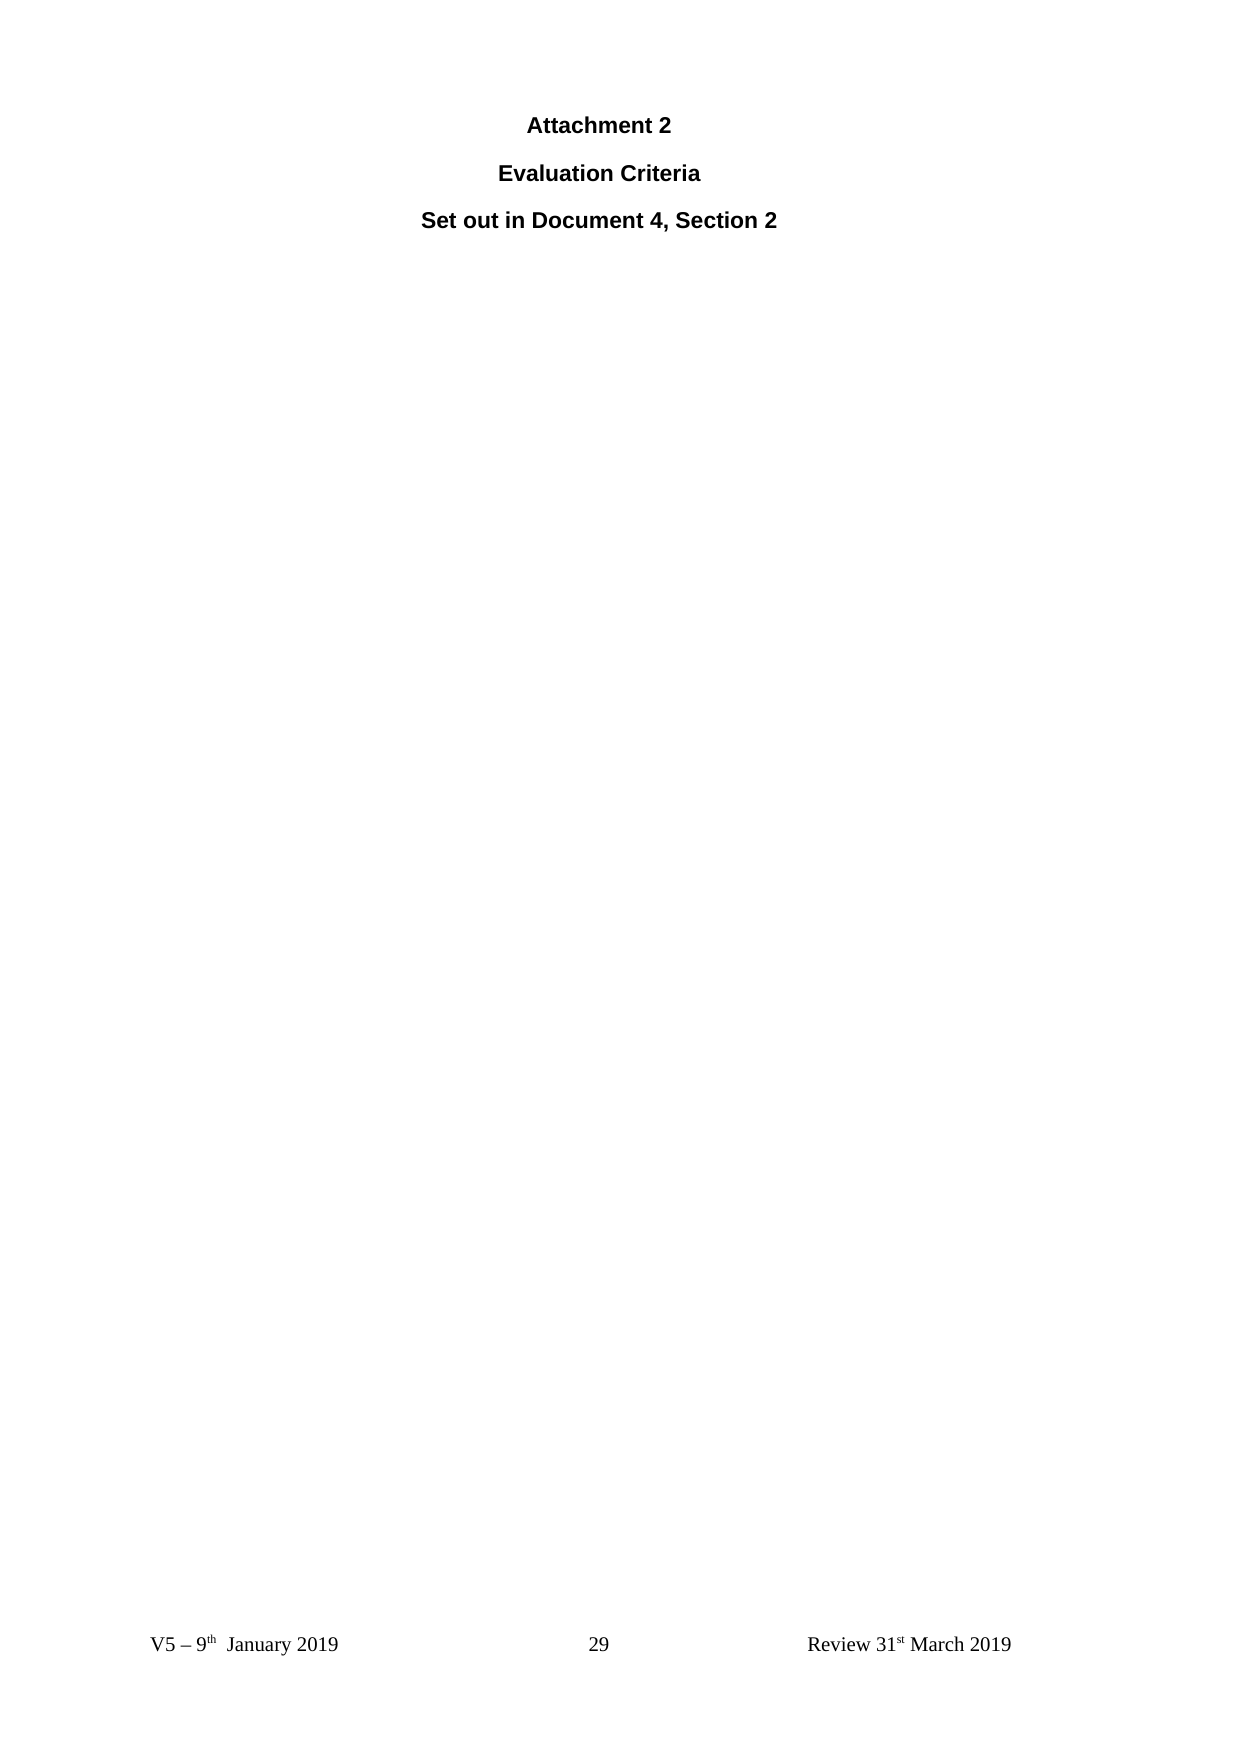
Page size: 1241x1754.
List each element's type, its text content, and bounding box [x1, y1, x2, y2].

text Attachment 2 [150, 112, 1048, 139]
text Evaluation Criteria [150, 160, 1048, 186]
text Set out in Document 4, Section 2 [150, 207, 1048, 233]
